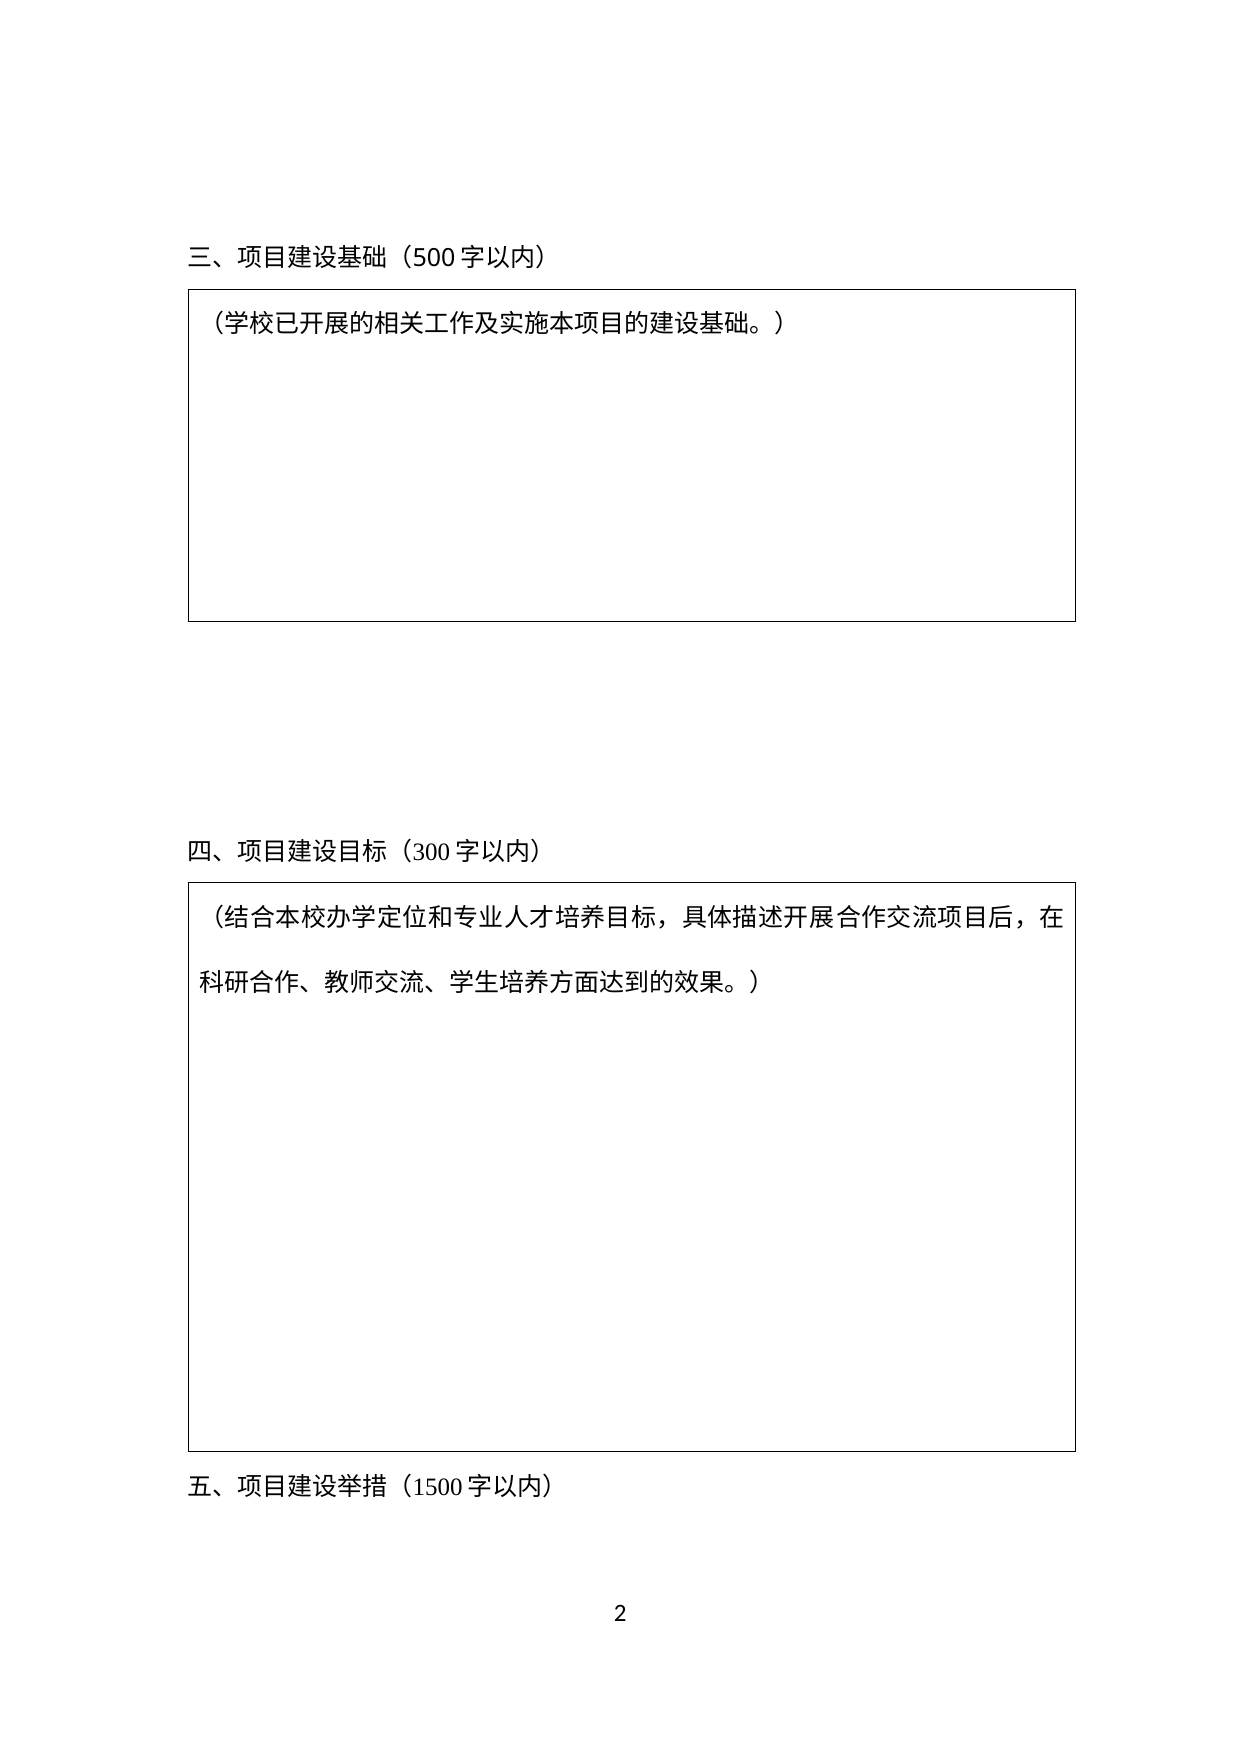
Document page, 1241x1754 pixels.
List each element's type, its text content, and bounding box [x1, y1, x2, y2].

list 项目建设目标（300字以内） [187, 817, 1053, 882]
list 项目建设基础（500字以内） [187, 223, 1053, 288]
table_header （结合本校办学定位和专业人才培养目标，具体描述开展合作交流项目后，在科研合作、教师交流、学生培养方面达到的效果。） [189, 883, 1075, 1451]
table_header （学校已开展的相关工作及实施本项目的建设基础。） [189, 290, 1075, 621]
list 项目建设举措（1500字以内） [187, 1452, 1053, 1517]
